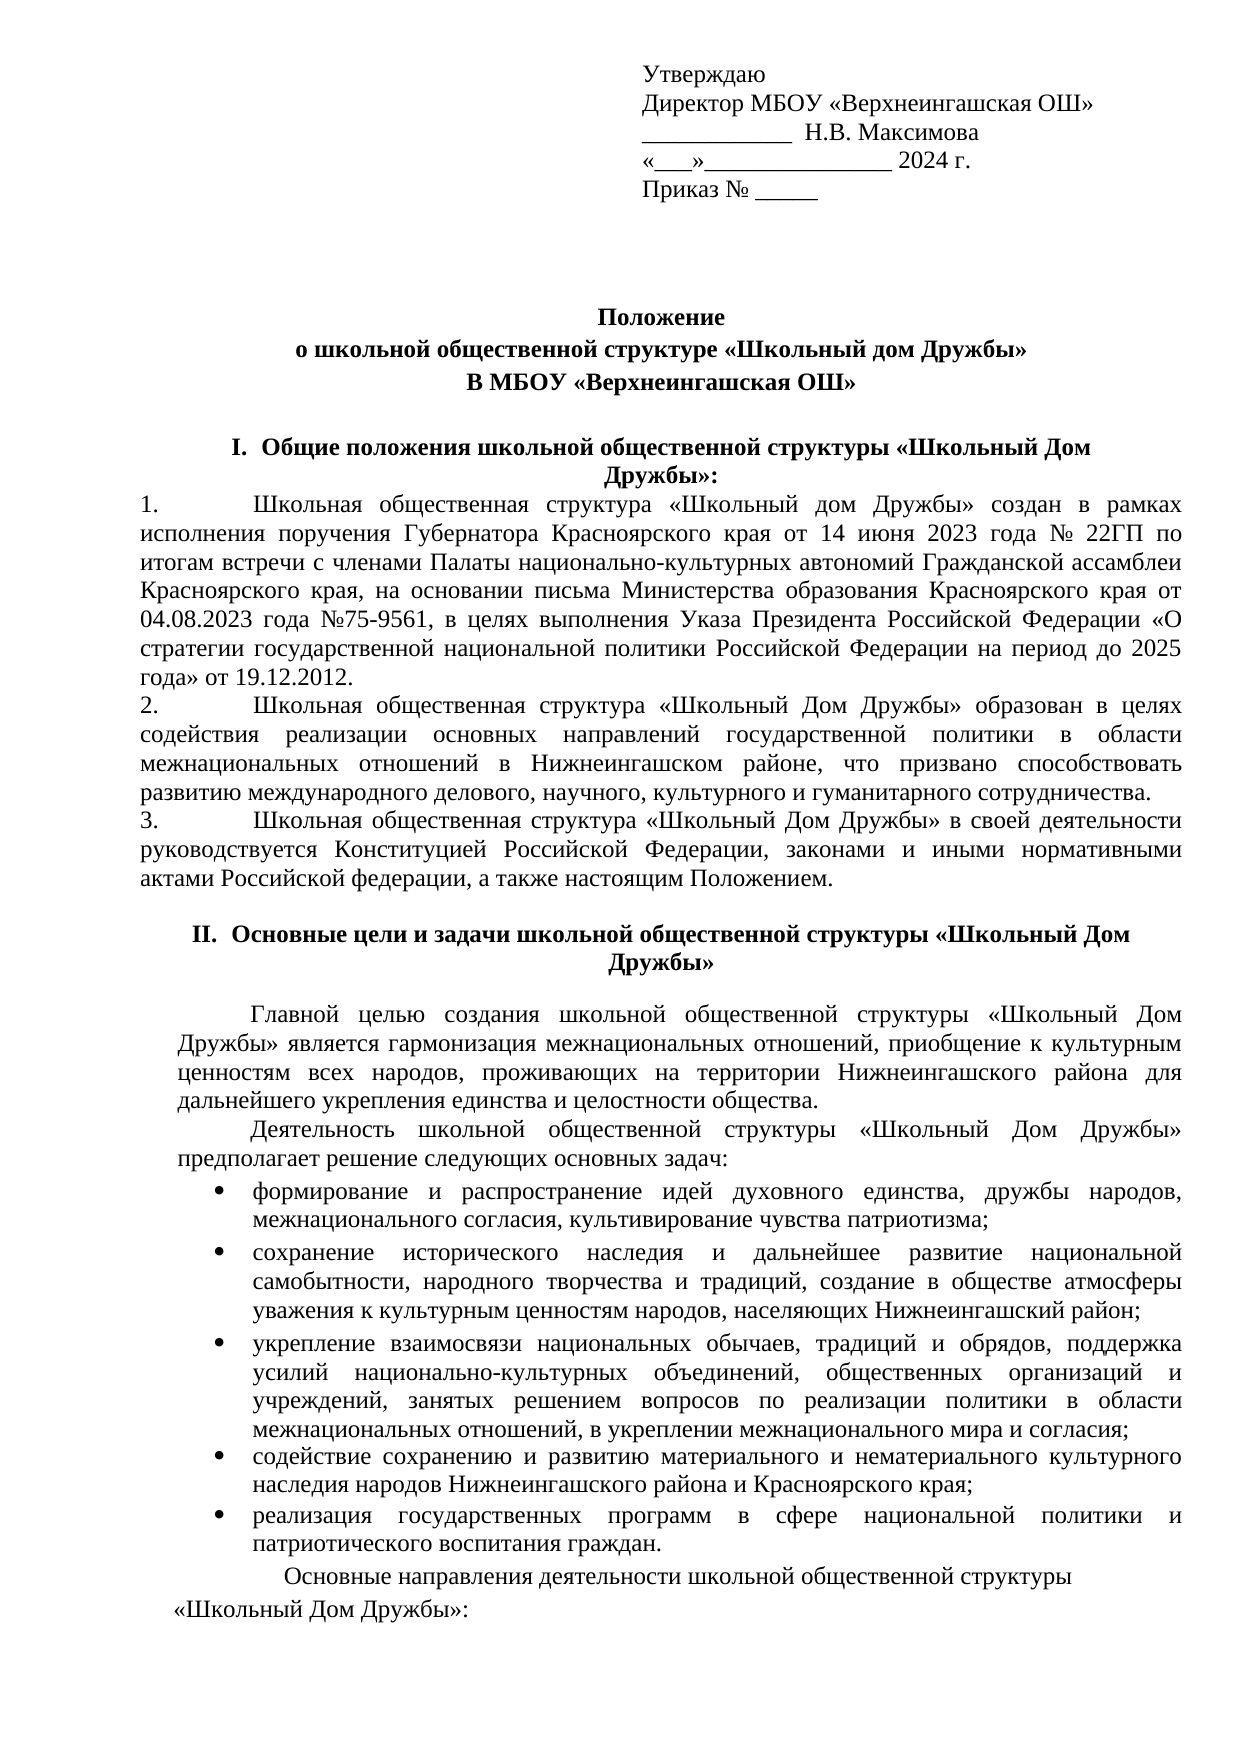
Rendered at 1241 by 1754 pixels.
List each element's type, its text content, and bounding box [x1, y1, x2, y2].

text Основные направления деятельности школьной общественной структуры «Школьный Дом Дружбы»: [173, 1561, 1183, 1623]
list содействие сохранению и развитию материального и нематериального культурного наследия народов Нижнеингашского района и Красноярского края; [215, 1443, 1183, 1497]
text о школьной общественной структуре «Школьный дом Дружбы» [140, 334, 1183, 363]
list Школьная общественная структура «Школьный Дом Дружбы» образован в целях содействия реализации основных направлений государственной политики в области межнациональных отношений в Нижнеингашском районе, что призвано способствовать развитию международного делового, научного, культурного и гуманитарного сотрудничества. [140, 690, 1183, 805]
text Деятельность школьной общественной структуры «Школьный Дом Дружбы» предполагает решение следующих основных задач: [177, 1114, 1183, 1172]
list реализация государственных программ в сфере национальной политики и патриотического воспитания граждан. [215, 1502, 1183, 1557]
list Основные цели и задачи школьной общественной структуры «Школьный Дом Дружбы» [140, 919, 1183, 976]
list Школьная общественная структура «Школьный дом Дружбы» создан в рамках исполнения поручения Губернатора Красноярского края от 14 июня 2023 года № 22ГП по итогам встречи с членами Палаты национально-культурных автономий Гражданской ассамблеи Красноярского края, на основании письма Министерства образования Красноярского края от 04.08.2023 года №75-9561, в целях выполнения Указа Президента Российской Федерации «О стратегии государственной национальной политики Российской Федерации на период до 2025 года» от 19.12.2012. [140, 489, 1183, 690]
text «___»_______________ 2024 г. [642, 145, 1183, 174]
list Общие положения школьной общественной структуры «Школьный Дом Дружбы»: [140, 432, 1183, 489]
text Утверждаю [642, 59, 1183, 88]
list формирование и распространение идей духовного единства, дружбы народов, межнационального согласия, культивирование чувства патриотизма; [215, 1176, 1183, 1233]
text Главной целью создания школьной общественной структуры «Школьный Дом Дружбы» является гармонизация межнациональных отношений, приобщение к культурным ценностям всех народов, проживающих на территории Нижнеингашского района для дальнейшего укрепления единства и целостности общества. [177, 999, 1183, 1114]
text Положение [140, 302, 1183, 330]
text В МБОУ «Верхнеингашская ОШ» [140, 367, 1183, 396]
text Приказ № _____ [642, 174, 1183, 203]
list Школьная общественная структура «Школьный Дом Дружбы» в своей деятельности руководствуется Конституцией Российской Федерации, законами и иными нормативными актами Российской федерации, а также настоящим Положением. [140, 805, 1183, 892]
list укрепление взаимосвязи национальных обычаев, традиций и обрядов, поддержка усилий национально-культурных объединений, общественных организаций и учреждений, занятых решением вопросов по реализации политики в области межнациональных отношений, в укреплении межнационального мира и согласия; [215, 1328, 1183, 1443]
list сохранение исторического наследия и дальнейшее развитие национальной самобытности, народного творчества и традиций, создание в обществе атмосферы уважения к культурным ценностям народов, населяющих Нижнеингашский район; [215, 1237, 1183, 1324]
text Директор МБОУ «Верхнеингашская ОШ» [642, 88, 1183, 117]
text ____________ Н.В. Максимова [642, 117, 1183, 145]
